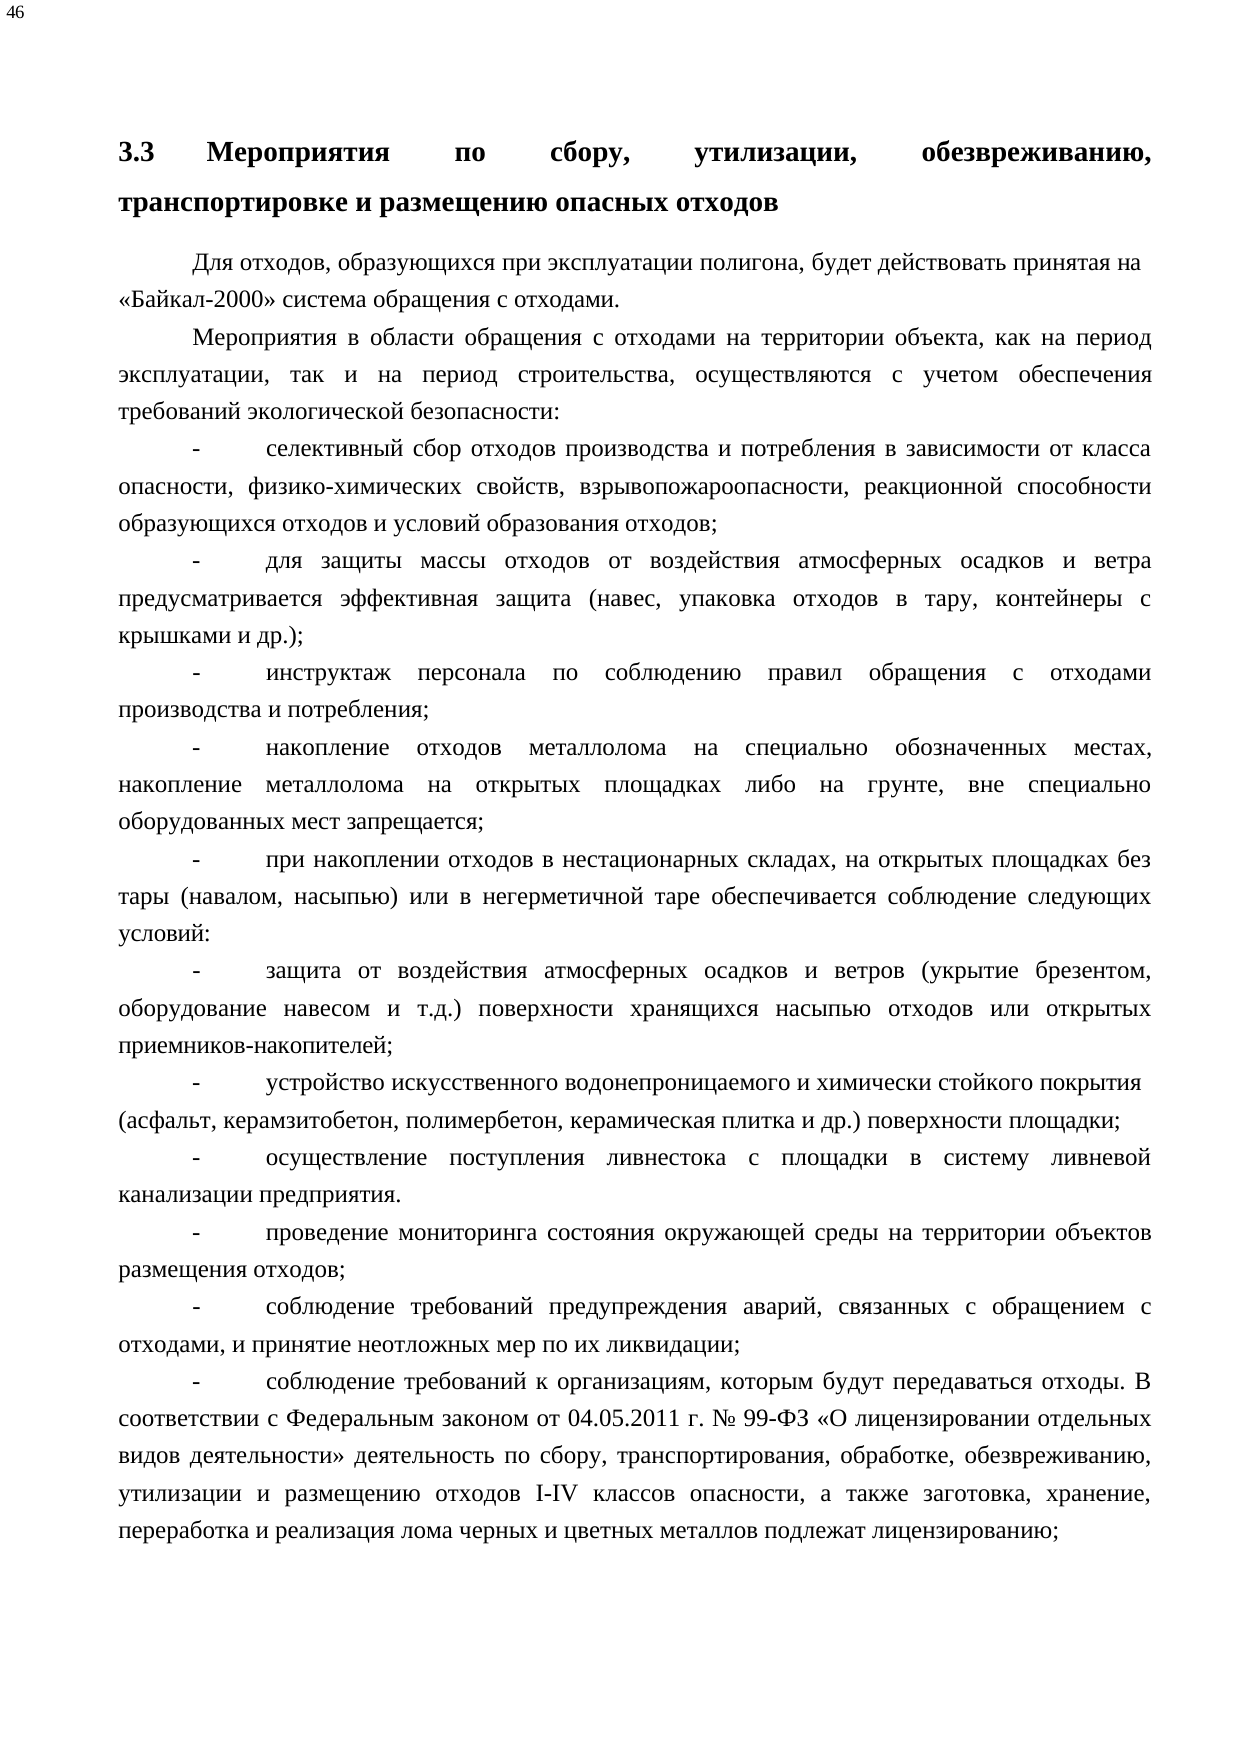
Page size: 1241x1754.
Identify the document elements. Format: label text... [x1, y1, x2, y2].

text Для отходов, образующихся при эксплуатации полигона, будет действовать принятая на [192, 247, 1211, 276]
text (асфальт, керамзитобетон, полимербетон, керамическая плитка и др.) поверхности площадки; [118, 1105, 1211, 1133]
list осуществление поступления ливнестока с площадки в систему ливневой канализации предприятия. [118, 1142, 1152, 1208]
list устройство искусственного водонепроницаемого и химически стойкого покрытия [192, 1067, 1211, 1096]
subtitle Мероприятия по сбору, утилизации, обезвреживанию, транспортировке и размещению опасных отходов [118, 134, 1152, 218]
list селективный сбор отходов производства и потребления в зависимости от класса опасности, физико-химических свойств, взрывопожароопасности, реакционной способности образующихся отходов и условий образования отходов; [118, 433, 1152, 537]
list соблюдение требований к организациям, которым будут передаваться отходы. В соответствии с Федеральным законом от 04.05.2011 г. № 99-ФЗ «О лицензировании отдельных видов деятельности» деятельность по сбору, транспортирования, обработке, обезвреживанию, утилизации и размещению отходов I-IV классов опасности, а также заготовка, хранение, переработка и реализация лома черных и цветных металлов подлежат лицензированию; [118, 1366, 1152, 1544]
list при накоплении отходов в нестационарных складах, на открытых площадках без тары (навалом, насыпью) или в негерметичной таре обеспечивается соблюдение следующих условий: [118, 844, 1152, 947]
list инструктаж персонала по соблюдению правил обращения с отходами производства и потребления; [118, 657, 1152, 723]
list для защиты массы отходов от воздействия атмосферных осадков и ветра предусматривается эффективная защита (навес, упаковка отходов в тару, контейнеры с крышками и др.); [118, 545, 1152, 649]
text Мероприятия в области обращения с отходами на территории объекта, как на период эксплуатации, так и на период строительства, осуществляются с учетом обеспечения требований экологической безопасности: [118, 322, 1152, 425]
text «Байкал-2000» система обращения с отходами. [118, 284, 1211, 313]
list соблюдение требований предупреждения аварий, связанных с обращением с отходами, и принятие неотложных мер по их ликвидации; [118, 1291, 1152, 1357]
list накопление отходов металлолома на специально обозначенных местах, накопление металлолома на открытых площадках либо на грунте, вне специально оборудованных мест запрещается; [118, 732, 1152, 835]
list проведение мониторинга состояния окружающей среды на территории объектов размещения отходов; [118, 1217, 1152, 1283]
list защита от воздействия атмосферных осадков и ветров (укрытие брезентом, оборудование навесом и т.д.) поверхности хранящихся насыпью отходов или открытых приемников-накопителей; [118, 956, 1152, 1059]
